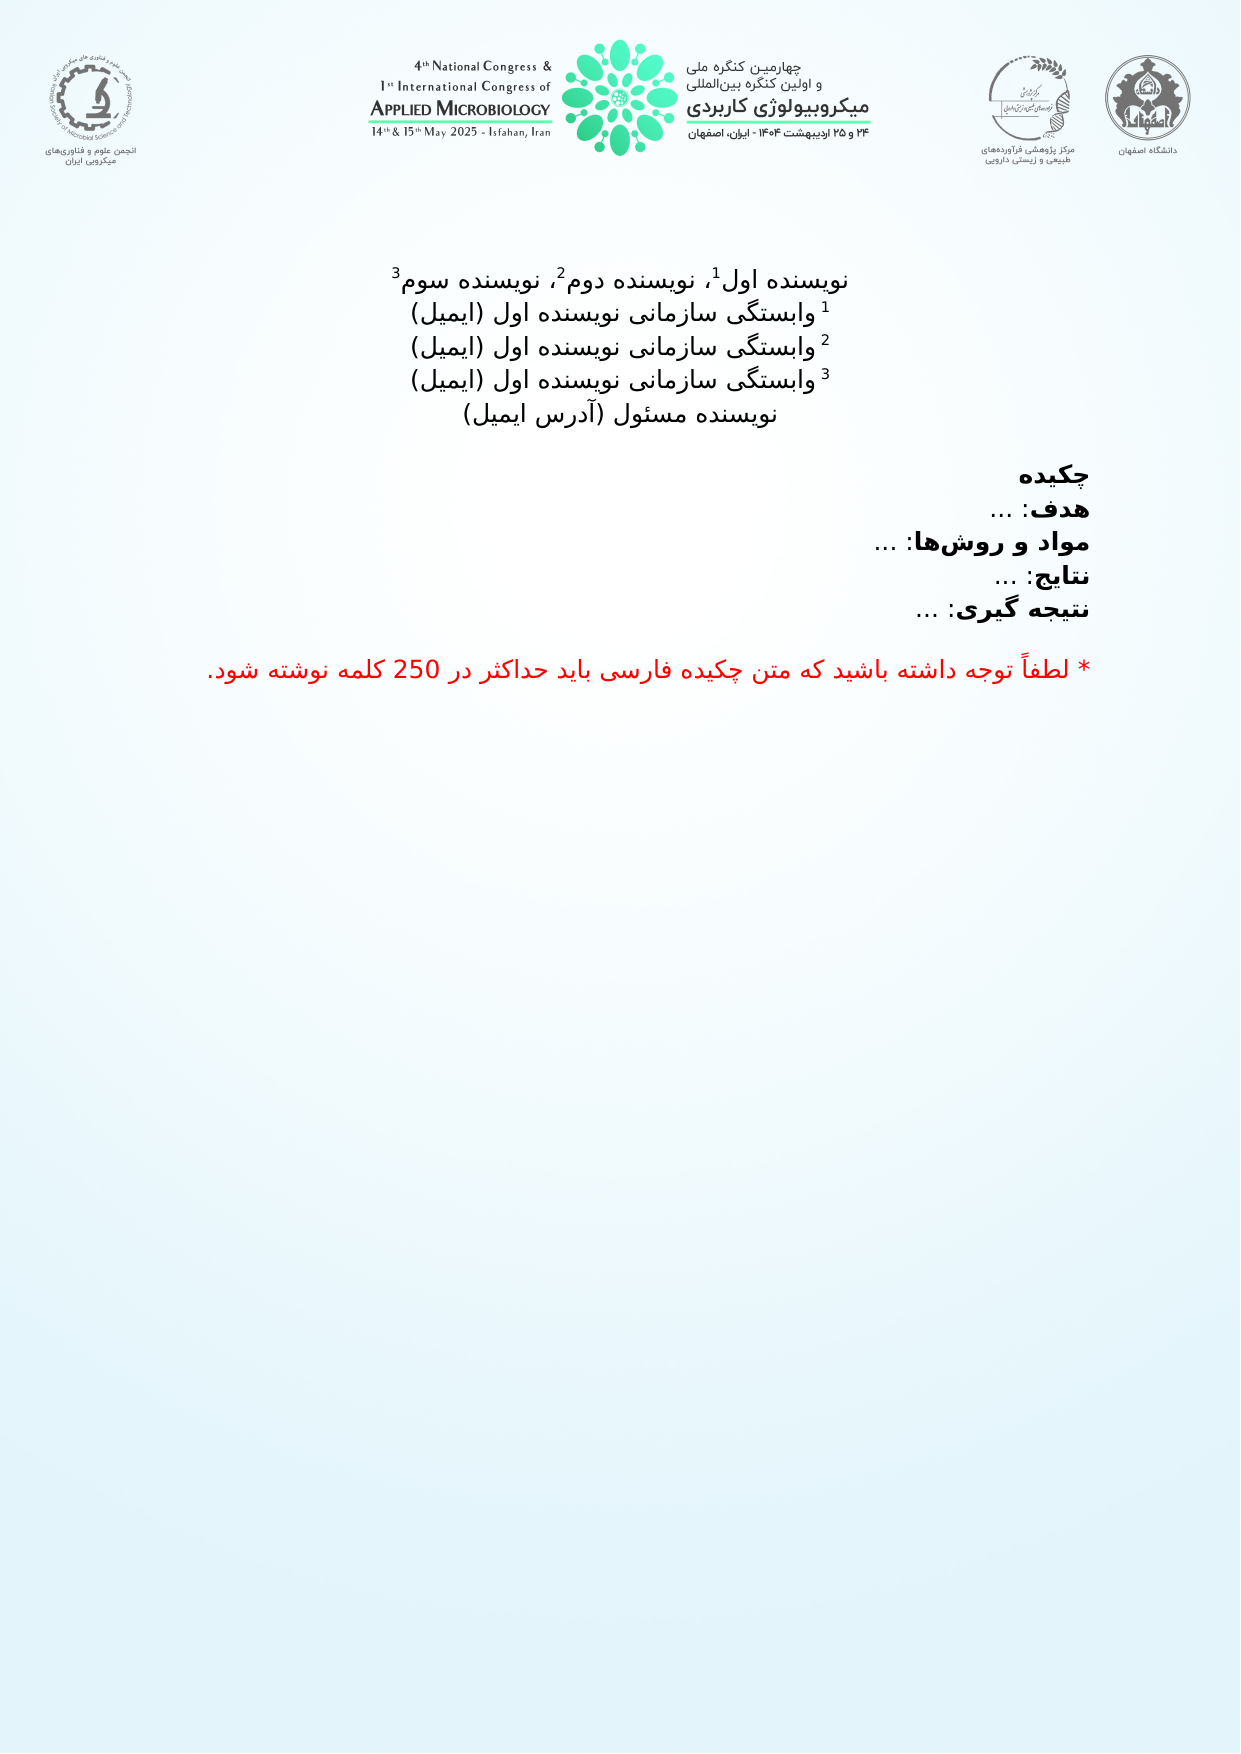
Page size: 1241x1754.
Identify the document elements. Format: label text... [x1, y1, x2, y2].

text نویسنده مسئول (آدرس ایمیل) [150, 399, 1090, 428]
text * لطفاً توجه داشته باشید که متن چکیده فارسی باید حداکثر در 250 کلمه نوشته شود. [150, 656, 1090, 685]
text مواد و روش‌ها: ... [150, 527, 1090, 557]
text چکیده [150, 460, 1090, 489]
picture [0, 0, 1240, 1753]
text 1 وابستگی سازمانی نویسنده اول (ایمیل) [150, 299, 1090, 328]
text نتیجه گیری: ... [150, 594, 1090, 624]
text 2 وابستگی سازمانی نویسنده اول (ایمیل) [150, 332, 1090, 361]
text نویسنده اول1، نویسنده دوم2، نویسنده سوم3 [150, 265, 1090, 294]
text هدف: ... [150, 494, 1090, 523]
text 3 وابستگی سازمانی نویسنده اول (ایمیل) [150, 366, 1090, 395]
text نتایج: ... [150, 561, 1090, 590]
